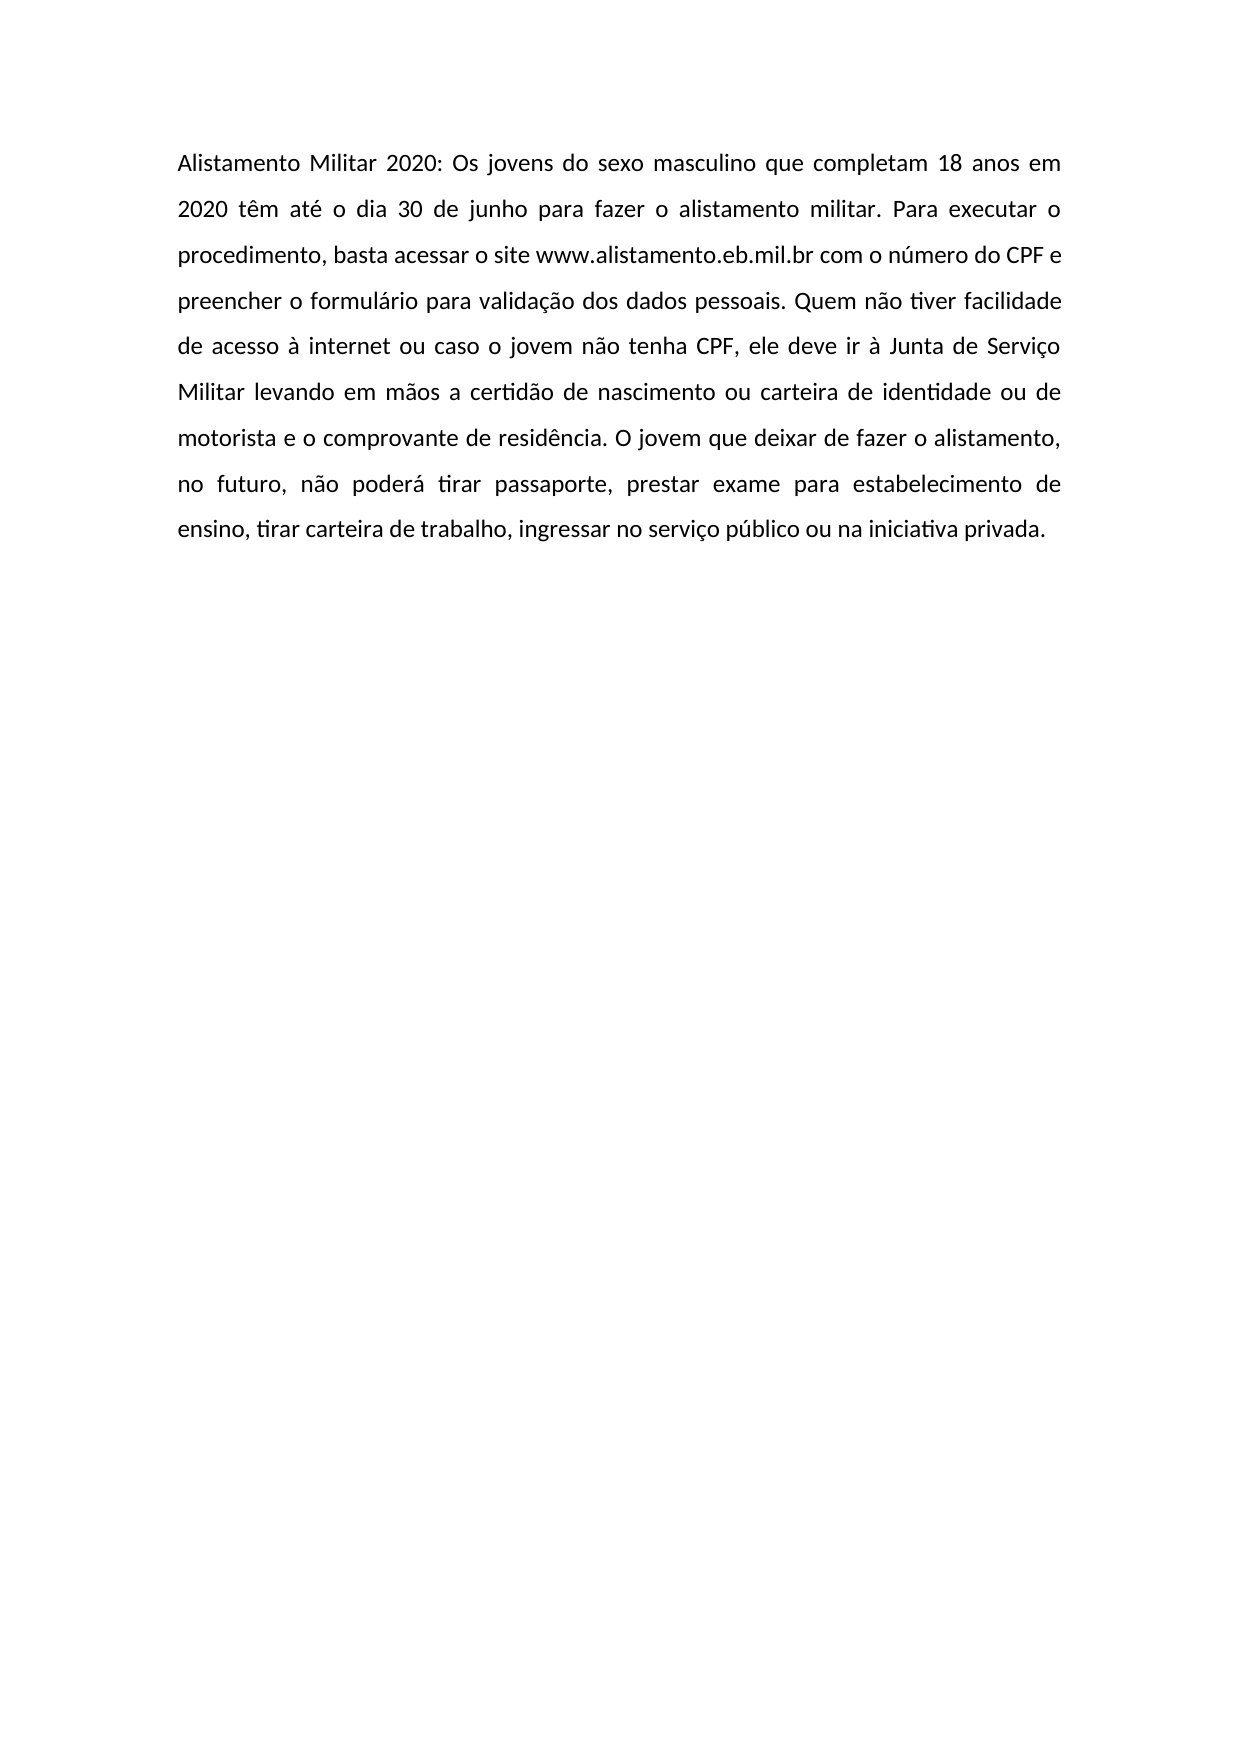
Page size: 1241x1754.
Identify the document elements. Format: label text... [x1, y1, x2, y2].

text Alistamento Militar 2020: Os jovens do sexo masculino que completam 18 anos em 2020 têm até o dia 30 de junho para fazer o alistamento militar. Para executar o procedimento, basta acessar o site www.alistamento.eb.mil.br com o número do CPF e preencher o formulário para validação dos dados pessoais. Quem não tiver facilidade de acesso à internet ou caso o jovem não tenha CPF, ele deve ir à Junta de Serviço Militar levando em mãos a certidão de nascimento ou carteira de identidade ou de motorista e o comprovante de residência. O jovem que deixar de fazer o alistamento, no futuro, não poderá tirar passaporte, prestar exame para estabelecimento de ensino, tirar carteira de trabalho, ingressar no serviço público ou na iniciativa privada. [177, 148, 1063, 544]
